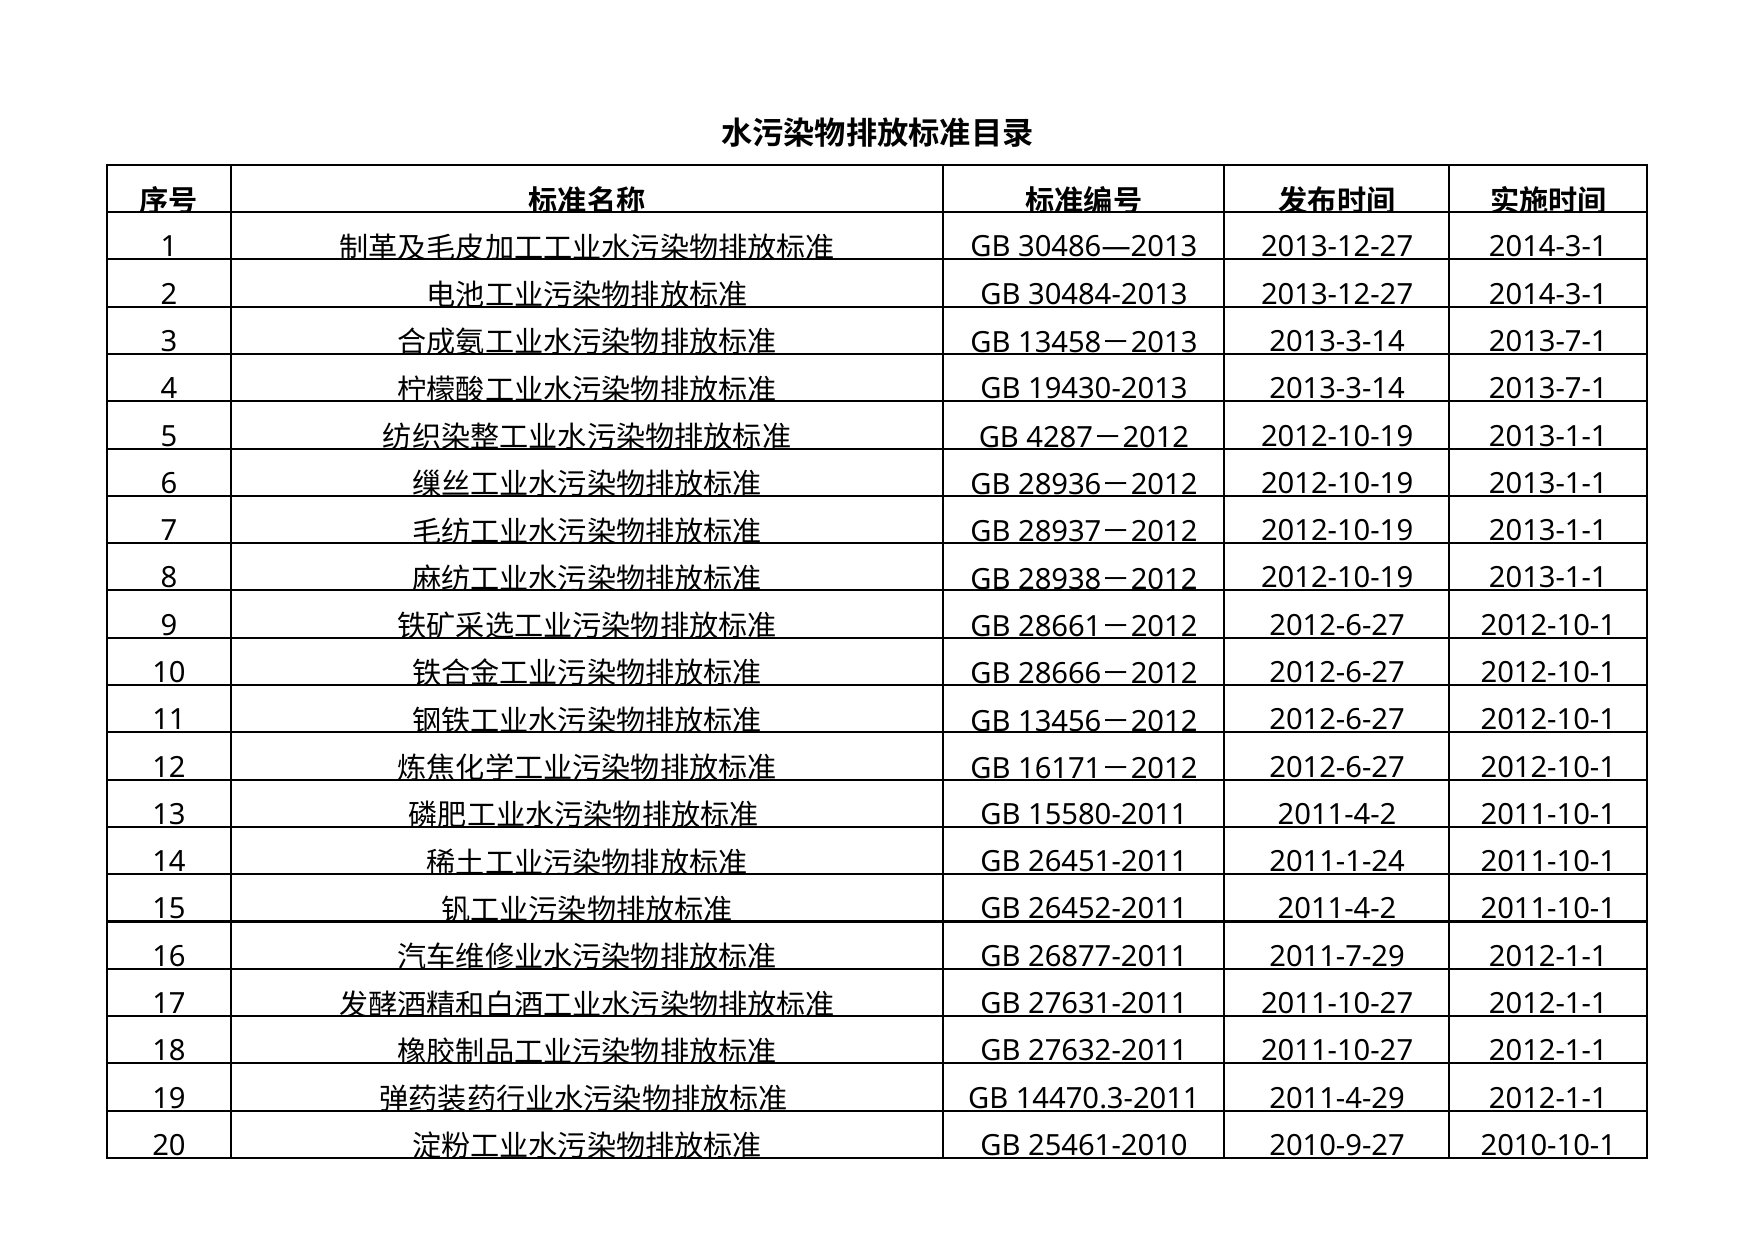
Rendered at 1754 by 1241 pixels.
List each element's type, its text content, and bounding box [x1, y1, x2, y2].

table_cell [1225, 875, 1448, 920]
table_cell 铁矿采选工业污染物排放标准 [232, 591, 942, 637]
table_cell [1225, 402, 1448, 447]
table_cell [1225, 355, 1448, 400]
table_header 序号 [108, 166, 230, 211]
table_cell [1450, 781, 1646, 826]
table_cell 炼焦化学工业污染物排放标准 [232, 733, 942, 778]
table_header 实施时间 [1450, 166, 1646, 211]
table_cell 7 [108, 497, 230, 542]
table_cell [1225, 639, 1448, 684]
table_cell 铁合金工业污染物排放标准 [232, 639, 942, 684]
table_cell GB 28666－2012 [944, 639, 1223, 684]
table_cell 发酵酒精和白酒工业水污染物排放标准 [232, 970, 942, 1015]
table_cell [1225, 497, 1448, 542]
table_cell [1225, 544, 1448, 589]
table_cell 钒工业污染物排放标准 [232, 875, 942, 920]
table_cell 5 [108, 402, 230, 447]
table_cell GB 28936－2012 [944, 450, 1223, 495]
table_cell 10 [108, 639, 230, 684]
table_cell 13 [108, 781, 230, 826]
table_cell [1225, 828, 1448, 873]
table_cell GB 26452-2011 [944, 875, 1223, 920]
table_cell [1225, 1017, 1448, 1062]
table_cell [1225, 923, 1448, 968]
table_cell [1450, 497, 1646, 542]
table_cell [1225, 213, 1448, 258]
table_cell GB 27632-2011 [944, 1017, 1223, 1062]
table_cell [1450, 686, 1646, 731]
table_cell [1225, 308, 1448, 353]
table_cell 16 [108, 923, 230, 968]
table_cell 20 [108, 1112, 230, 1157]
table_cell [1450, 639, 1646, 684]
table_cell [1450, 1064, 1646, 1109]
table_cell 柠檬酸工业水污染物排放标准 [232, 355, 942, 400]
table_cell GB 16171－2012 [944, 733, 1223, 778]
table_cell 淀粉工业水污染物排放标准 [232, 1112, 942, 1157]
table_cell [1450, 1112, 1646, 1157]
table_cell 稀土工业污染物排放标准 [232, 828, 942, 873]
table_cell [1450, 213, 1646, 258]
table_cell [1225, 591, 1448, 637]
table_cell GB 28938－2012 [944, 544, 1223, 589]
table_cell 纺织染整工业水污染物排放标准 [232, 402, 942, 447]
table_cell 4 [108, 355, 230, 400]
table_cell GB 13458－2013 [944, 308, 1223, 353]
table_cell [1450, 260, 1646, 306]
table_cell GB 28661－2012 [944, 591, 1223, 637]
table_cell GB 19430-2013 [944, 355, 1223, 400]
table_cell GB 27631-2011 [944, 970, 1223, 1015]
table_cell [1225, 450, 1448, 495]
table_cell 11 [108, 686, 230, 731]
table_cell 弹药装药行业水污染物排放标准 [232, 1064, 942, 1109]
table_cell 15 [108, 875, 230, 920]
table_cell [1450, 450, 1646, 495]
table_cell [1450, 1017, 1646, 1062]
table_cell GB 28937－2012 [944, 497, 1223, 542]
table_header 标准编号 [944, 166, 1223, 211]
table_cell GB 26877-2011 [944, 923, 1223, 968]
table_cell 6 [108, 450, 230, 495]
text 水污染物排放标准目录 [118, 99, 1636, 164]
table_cell 缫丝工业水污染物排放标准 [232, 450, 942, 495]
table_cell [1450, 875, 1646, 920]
table_cell 合成氨工业水污染物排放标准 [232, 308, 942, 353]
table_cell 钢铁工业水污染物排放标准 [232, 686, 942, 731]
table_cell 制革及毛皮加工工业水污染物排放标准 [232, 213, 942, 258]
table_cell 麻纺工业水污染物排放标准 [232, 544, 942, 589]
table_cell 3 [108, 308, 230, 353]
table_cell [1225, 686, 1448, 731]
table_cell [1450, 308, 1646, 353]
table_cell [1450, 591, 1646, 637]
table_cell 汽车维修业水污染物排放标准 [232, 923, 942, 968]
table_cell [1450, 402, 1646, 447]
table_cell [1450, 828, 1646, 873]
table_cell 橡胶制品工业污染物排放标准 [232, 1017, 942, 1062]
table_cell [1225, 1064, 1448, 1109]
table_cell GB 15580-2011 [944, 781, 1223, 826]
table_cell [1225, 781, 1448, 826]
table_cell 8 [108, 544, 230, 589]
table_cell GB 30484-2013 [944, 260, 1223, 306]
table_cell [1450, 923, 1646, 968]
table_cell 12 [108, 733, 230, 778]
table_cell 14 [108, 828, 230, 873]
table_cell [1450, 544, 1646, 589]
table_cell [1225, 733, 1448, 778]
table_cell 磷肥工业水污染物排放标准 [232, 781, 942, 826]
table_cell 18 [108, 1017, 230, 1062]
table_header 发布时间 [1225, 166, 1448, 211]
table_cell 17 [108, 970, 230, 1015]
table_cell [1225, 970, 1448, 1015]
table_cell 9 [108, 591, 230, 637]
table_cell GB 26451-2011 [944, 828, 1223, 873]
table_cell [1225, 1112, 1448, 1157]
table_cell GB 13456－2012 [944, 686, 1223, 731]
table_cell GB 4287－2012 [944, 402, 1223, 447]
table_header 标准名称 [232, 166, 942, 211]
table_cell GB 14470.3-2011 [944, 1064, 1223, 1109]
table_cell [1450, 733, 1646, 778]
table_cell [1450, 970, 1646, 1015]
table_cell [1450, 355, 1646, 400]
table_cell GB 25461-2010 [944, 1112, 1223, 1157]
table_cell [1225, 260, 1448, 306]
table_cell 1 [108, 213, 230, 258]
table_cell 2 [108, 260, 230, 306]
table_cell 电池工业污染物排放标准 [232, 260, 942, 306]
table_cell 毛纺工业水污染物排放标准 [232, 497, 942, 542]
table_cell 19 [108, 1064, 230, 1109]
table_cell GB 30486—2013 [944, 213, 1223, 258]
